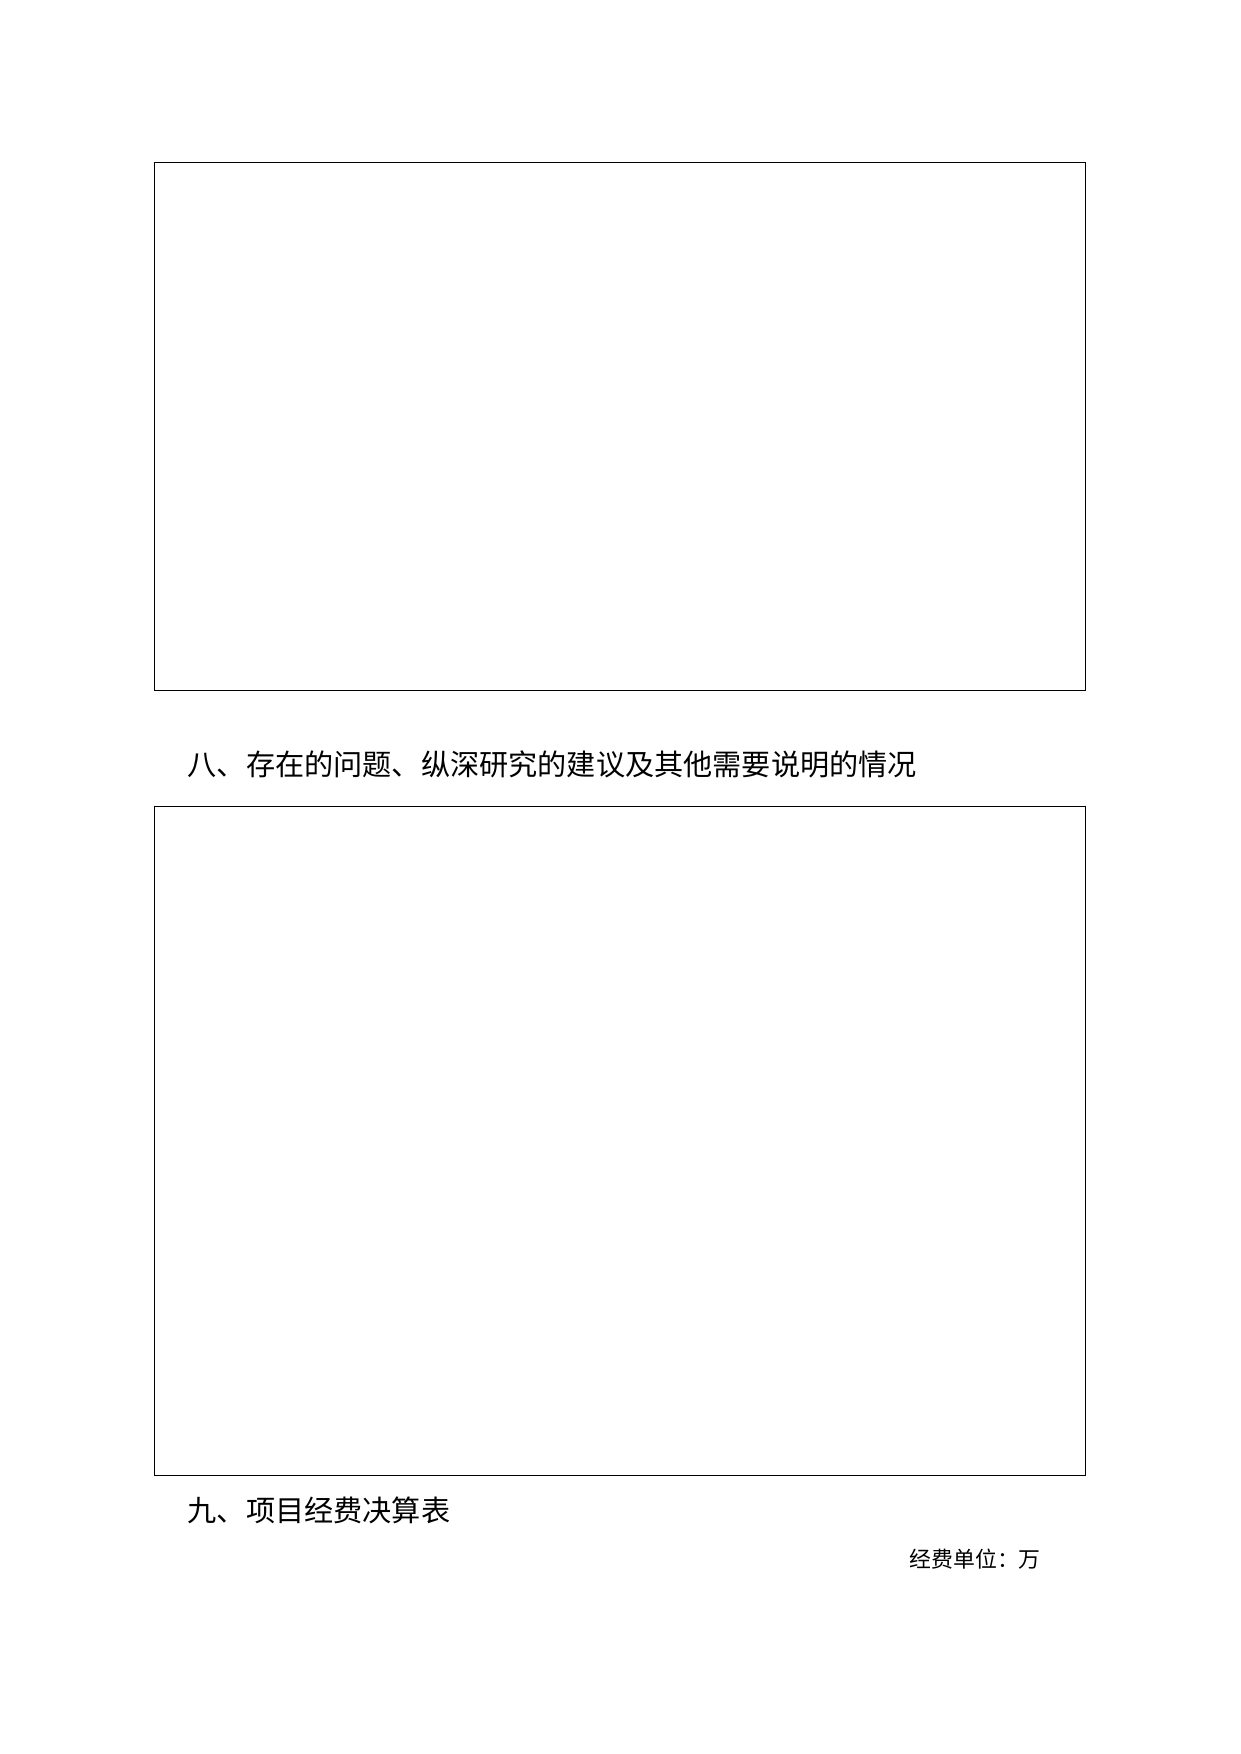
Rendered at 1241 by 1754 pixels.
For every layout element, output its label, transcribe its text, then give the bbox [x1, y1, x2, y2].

table_header [155, 163, 1085, 690]
text 经费单位：万元 [187, 1541, 1053, 1574]
text 九、项目经费决算表 [187, 1476, 1053, 1541]
text 八、存在的问题、纵深研究的建议及其他需要说明的情况 [187, 730, 1053, 795]
table_header [155, 807, 1085, 1475]
